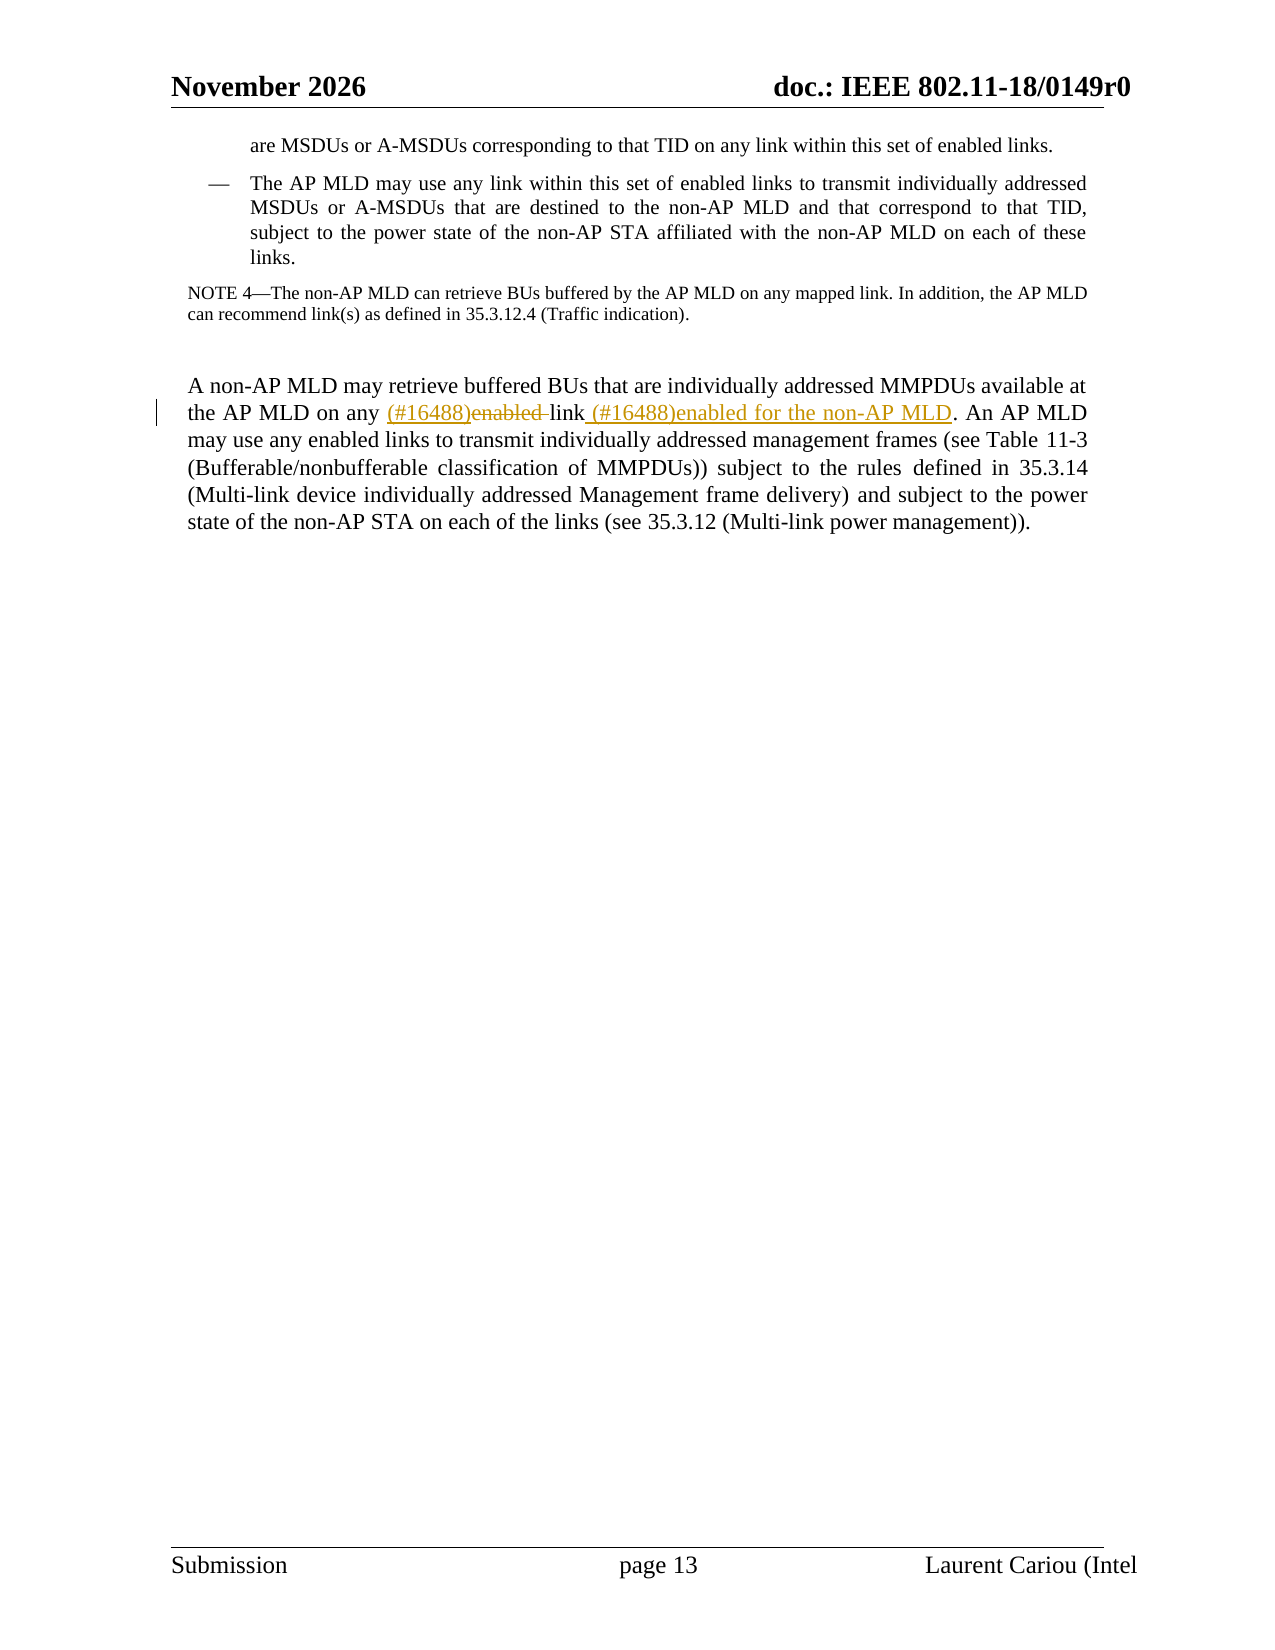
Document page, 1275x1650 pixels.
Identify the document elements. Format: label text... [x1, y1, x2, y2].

list The AP MLD may use any link within this set of enabled links to transmit individually addressed MSDUs or A-MSDUs that are destined to the non-AP MLD and that correspond to that TID, subject to the power state of the non-AP STA affiliated with the non-AP MLD on each of these links. [208, 171, 1088, 269]
text NOTE 4—The non-AP MLD can retrieve BUs buffered by the AP MLD on any mapped link. In addition, the AP MLD can recommend link(s) as defined in 35.3.12.4 (Traffic indication). [187, 283, 1088, 324]
text A non-AP MLD may retrieve buffered BUs that are individually addressed MMPDUs available at the AP MLD on any link. An AP MLD may use any enabled links to transmit individually addressed management frames (see Table 11-3 (Bufferable/nonbufferable classification of MMPDUs)) subject to the rules defined in 35.3.14 (Multi-link device individually addressed Management frame delivery) and subject to the power state of the non-AP STA on each of the links (see 35.3.12 (Multi-link power management)). [187, 372, 1088, 534]
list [208, 133, 1088, 157]
